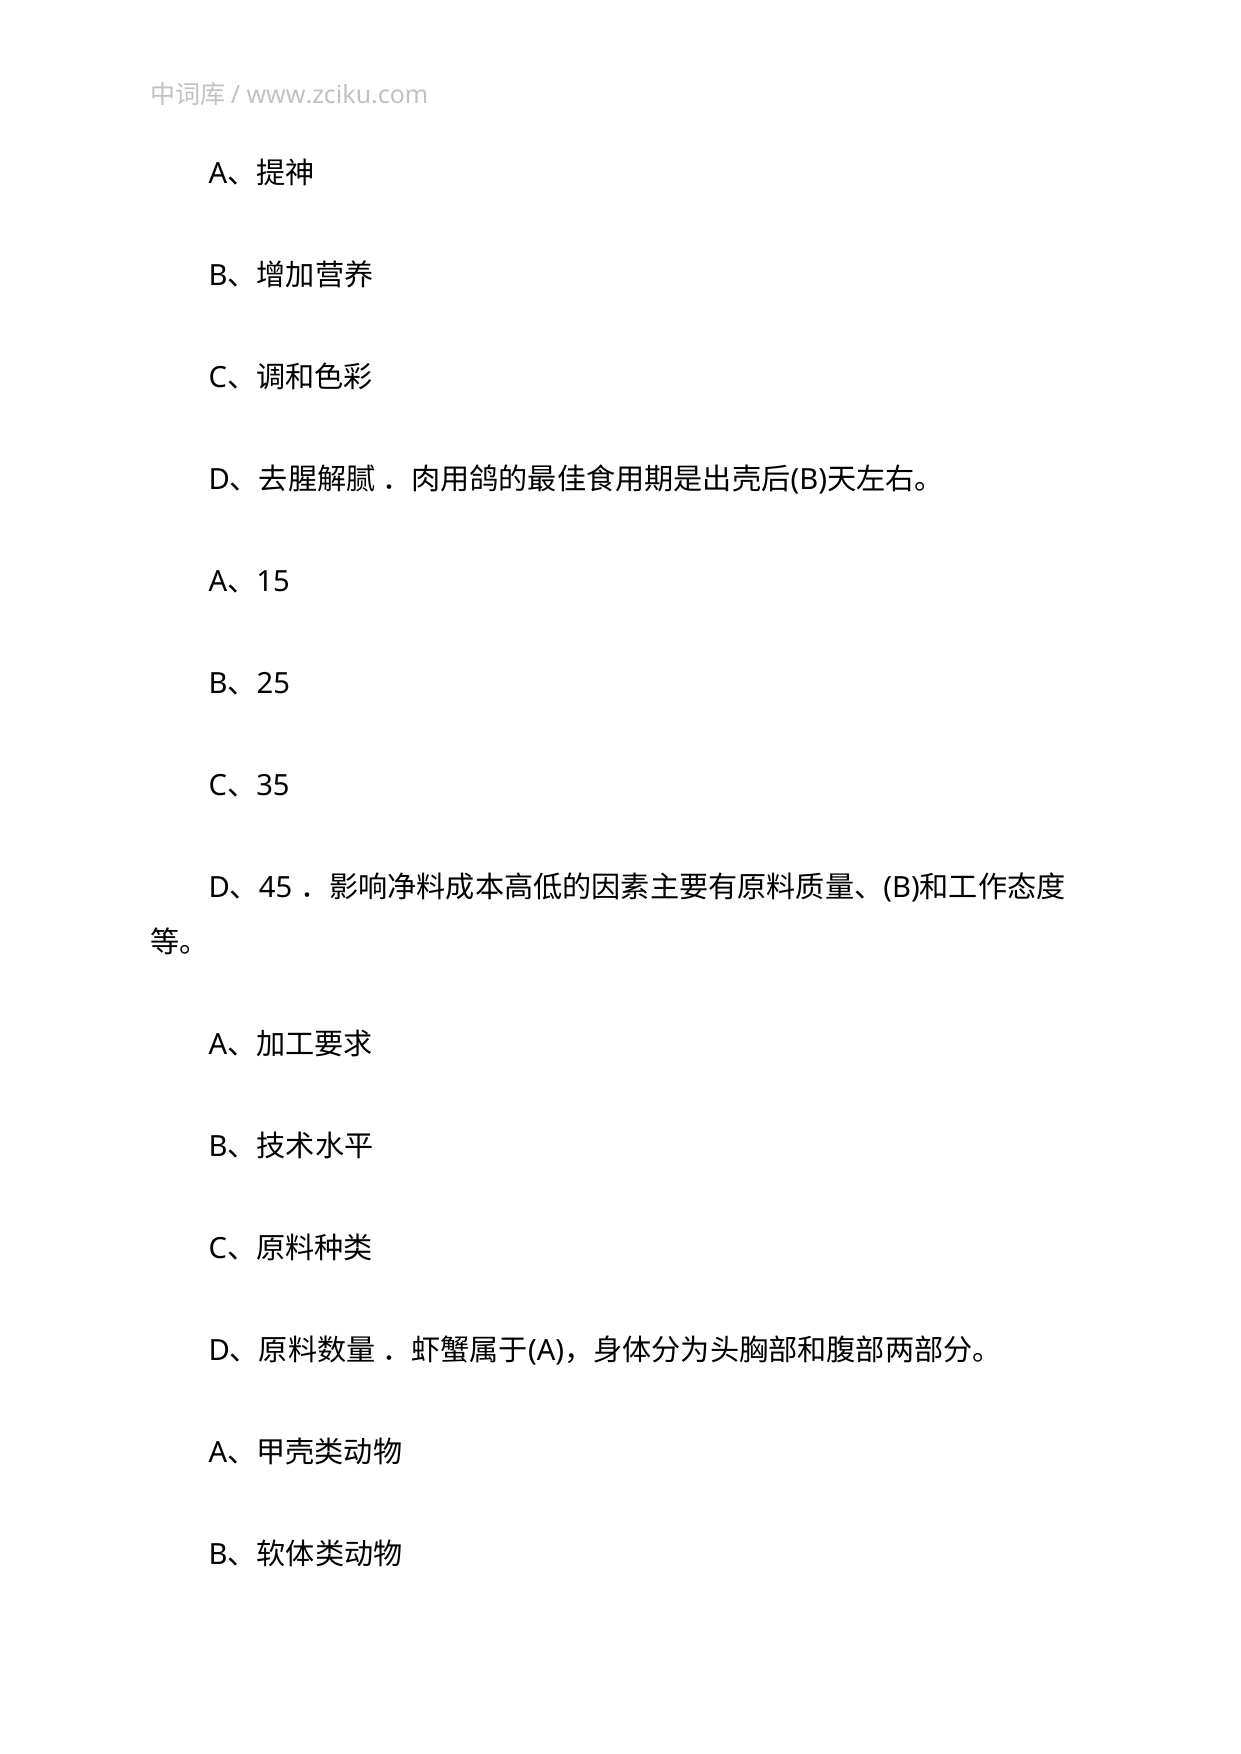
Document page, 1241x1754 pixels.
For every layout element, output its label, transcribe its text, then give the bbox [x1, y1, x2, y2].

text C、35 [150, 762, 1090, 804]
text B、增加营养 [150, 252, 1090, 294]
text D、原料数量 ．虾蟹属于(A)，身体分为头胸部和腹部两部分。 [150, 1327, 1090, 1369]
text B、技术水平 [150, 1123, 1090, 1165]
text A、加工要求 [150, 1021, 1090, 1063]
text D、45 ．影响净料成本高低的因素主要有原料质量、(B)和工作态度等。 [150, 864, 1090, 961]
text C、调和色彩 [150, 354, 1090, 396]
text D、去腥解腻 ．肉用鸽的最佳食用期是出壳后(B)天左右。 [150, 456, 1090, 498]
text A、提神 [150, 150, 1090, 192]
text B、软体类动物 [150, 1531, 1090, 1573]
text B、25 [150, 660, 1090, 702]
text C、原料种类 [150, 1224, 1090, 1267]
text A、15 [150, 558, 1090, 600]
text A、甲壳类动物 [150, 1428, 1090, 1471]
